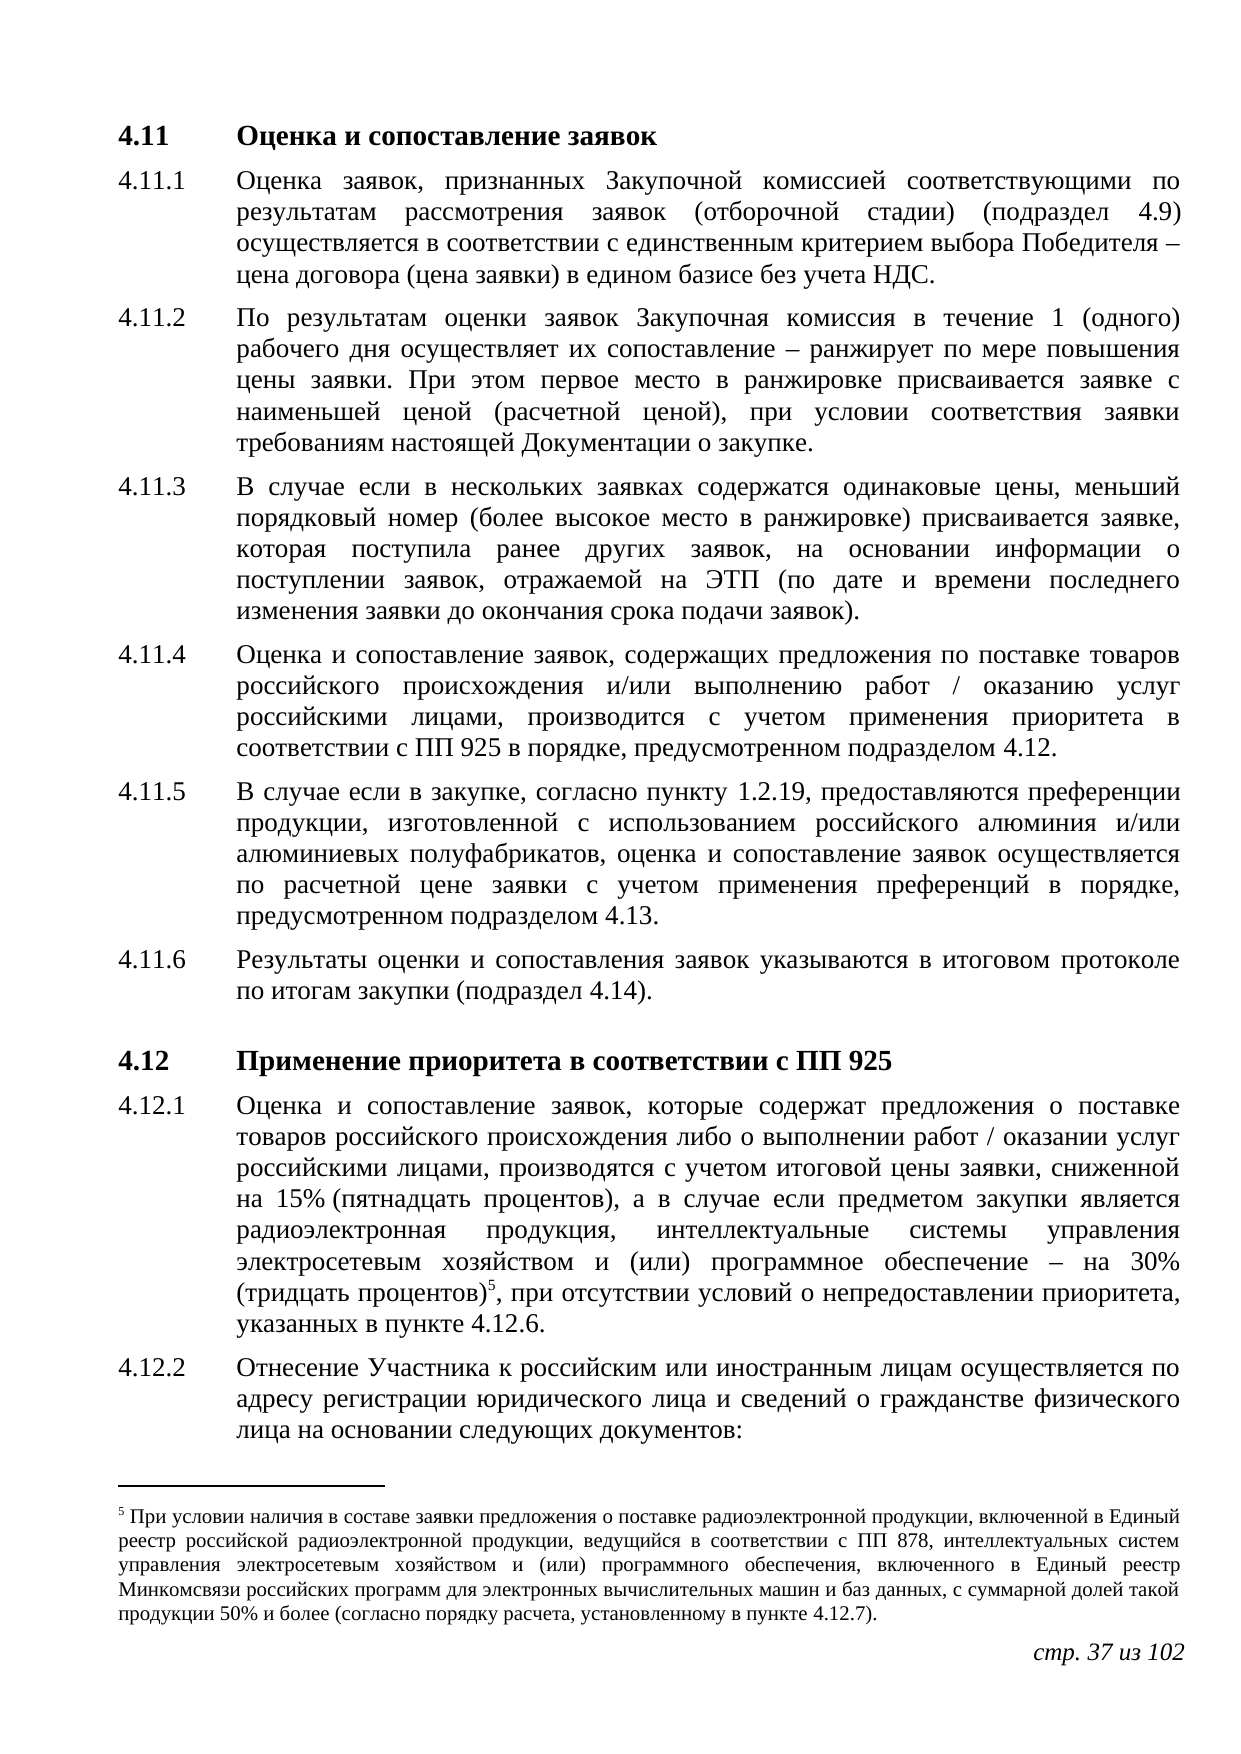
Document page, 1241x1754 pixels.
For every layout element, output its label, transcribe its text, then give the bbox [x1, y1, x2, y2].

text Оценка и сопоставление заявок, которые содержат предложения о поставке товаров российского происхождения либо о выполнении работ / оказании услуг российскими лицами, производятся с учетом итоговой цены заявки, сниженной на 15% (пятнадцать процентов), а в случае если предметом закупки является радиоэлектронная продукция, интеллектуальные системы управления электросетевым хозяйством и (или) программное обеспечение – на 30% (тридцать процентов), при отсутствии условий о непредоставлении приоритета, указанных в пункте 4.12.6. [118, 1089, 1181, 1338]
text В случае если в закупке, согласно пункту 1.2.19, предоставляются преференции продукции, изготовленной с использованием российского алюминия и/или алюминиевых полуфабрикатов, оценка и сопоставление заявок осуществляется по расчетной цене заявки с учетом применения преференций в порядке, предусмотренном подразделом 4.13. [118, 775, 1181, 931]
subtitle Оценка и сопоставление заявок [118, 118, 1181, 152]
text Оценка заявок, признанных Закупочной комиссией соответствующими по результатам рассмотрения заявок (отборочной стадии) (подраздел 4.9) осуществляется в соответствии с единственным критерием выбора Победителя – цена договора (цена заявки) в едином базисе без учета НДС. [118, 164, 1181, 289]
text Отнесение Участника к российским или иностранным лицам осуществляется по адресу регистрации юридического лица и сведений о гражданстве физического лица на основании следующих документов: [118, 1351, 1181, 1444]
text В случае если в нескольких заявках содержатся одинаковые цены, меньший порядковый номер (более высокое место в ранжировке) присваивается заявке, которая поступила ранее других заявок, на основании информации о поступлении заявок, отражаемой на ЭТП (по дате и времени последнего изменения заявки до окончания срока подачи заявок). [118, 469, 1181, 625]
text По результатам оценки заявок Закупочная комиссия в течение 1 (одного) рабочего дня осуществляет их сопоставление – ранжирует по мере повышения цены заявки. При этом первое место в ранжировке присваивается заявке с наименьшей ценой (расчетной ценой), при условии соответствия заявки требованиям настоящей Документации о закупке. [118, 301, 1181, 457]
text Результаты оценки и сопоставления заявок указываются в итоговом протоколе по итогам закупки (подраздел 4.14). [118, 943, 1181, 1005]
subtitle Применение приоритета в соответствии с ПП 925 [118, 1043, 1181, 1076]
text Оценка и сопоставление заявок, содержащих предложения по поставке товаров российского происхождения и/или выполнению работ / оказанию услуг российскими лицами, производится с учетом применения приоритета в соответствии с ПП 925 в порядке, предусмотренном подразделом 4.12. [118, 638, 1181, 762]
